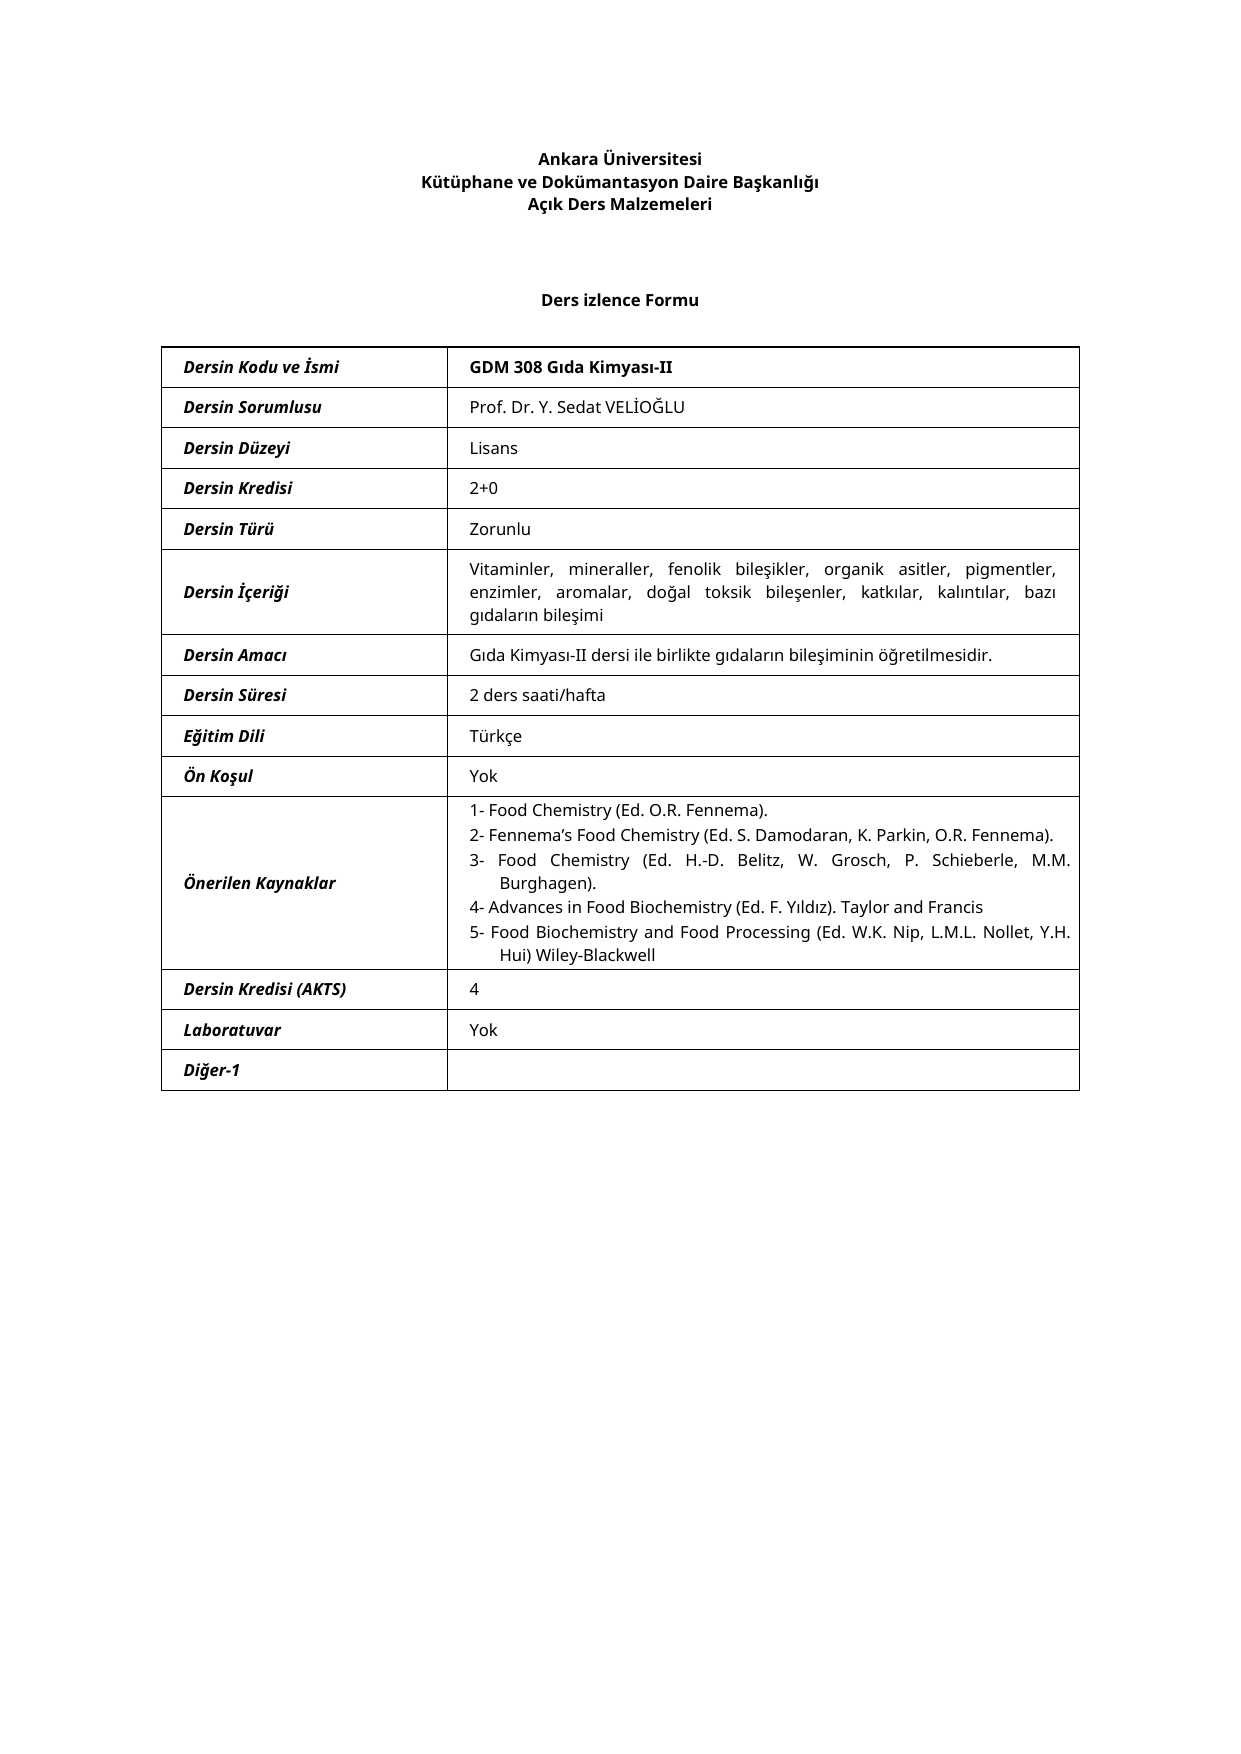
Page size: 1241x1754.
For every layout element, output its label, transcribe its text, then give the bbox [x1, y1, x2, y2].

table_cell Dersin Kredisi [162, 469, 447, 508]
table_cell Dersin Türü [162, 509, 447, 548]
table_cell Dersin Amacı [162, 635, 447, 675]
table_cell Türkçe [448, 716, 1079, 756]
table_cell Dersin Süresi [162, 676, 447, 715]
table_cell Zorunlu [448, 509, 1079, 548]
table_cell 2+0 [448, 469, 1079, 508]
text Açık Ders Malzemeleri [148, 193, 1093, 216]
table_cell Yok [448, 757, 1079, 796]
text Ankara Üniversitesi Kütüphane ve Dokümantasyon Daire Başkanlığı [148, 148, 1093, 193]
table_cell 4 [448, 970, 1079, 1009]
table_cell Dersin Düzeyi [162, 428, 447, 468]
table_cell Önerilen Kaynaklar [162, 797, 447, 968]
table_cell Vitaminler, mineraller, fenolik bileşikler, organik asitler, pigmentler, enzimler, aromalar, doğal toksik bileşenler, katkılar, kalıntılar, bazı gıdaların bileşimi [448, 550, 1079, 634]
table_header GDM 308 Gıda Kimyası-II [448, 348, 1079, 387]
text Ders izlence Formu [148, 288, 1093, 311]
table_cell Eğitim Dili [162, 716, 447, 756]
table_cell Laboratuvar [162, 1010, 447, 1049]
table_cell Ön Koşul [162, 757, 447, 796]
table_cell Prof. Dr. Y. Sedat VELİOĞLU [448, 388, 1079, 427]
table_cell 1- Food Chemistry (Ed. O.R. Fennema). 2- Fennema’s Food Chemistry (Ed. S. Damodaran, K. Parkin, O.R. Fennema). 3- Food Chemistry (Ed. H.-D. Belitz, W. Grosch, P. Schieberle, M.M. Burghagen). 4- Advances in Food Biochemistry (Ed. F. Yıldız). Taylor and Francis 5- Food Biochemistry and Food Processing (Ed. W.K. Nip, L.M.L. Nollet, Y.H. Hui) Wiley-Blackwell [448, 797, 1079, 968]
table_cell [448, 1050, 1079, 1090]
table_cell Diğer-1 [162, 1050, 447, 1090]
table_cell 2 ders saati/hafta [448, 676, 1079, 715]
table_cell Dersin İçeriği [162, 550, 447, 634]
table_header Dersin Kodu ve İsmi [162, 348, 447, 387]
table_cell Yok [448, 1010, 1079, 1049]
table_cell Gıda Kimyası-II dersi ile birlikte gıdaların bileşiminin öğretilmesidir. [448, 635, 1079, 675]
table_cell Dersin Sorumlusu [162, 388, 447, 427]
table_cell Dersin Kredisi (AKTS) [162, 970, 447, 1009]
table_cell Lisans [448, 428, 1079, 468]
